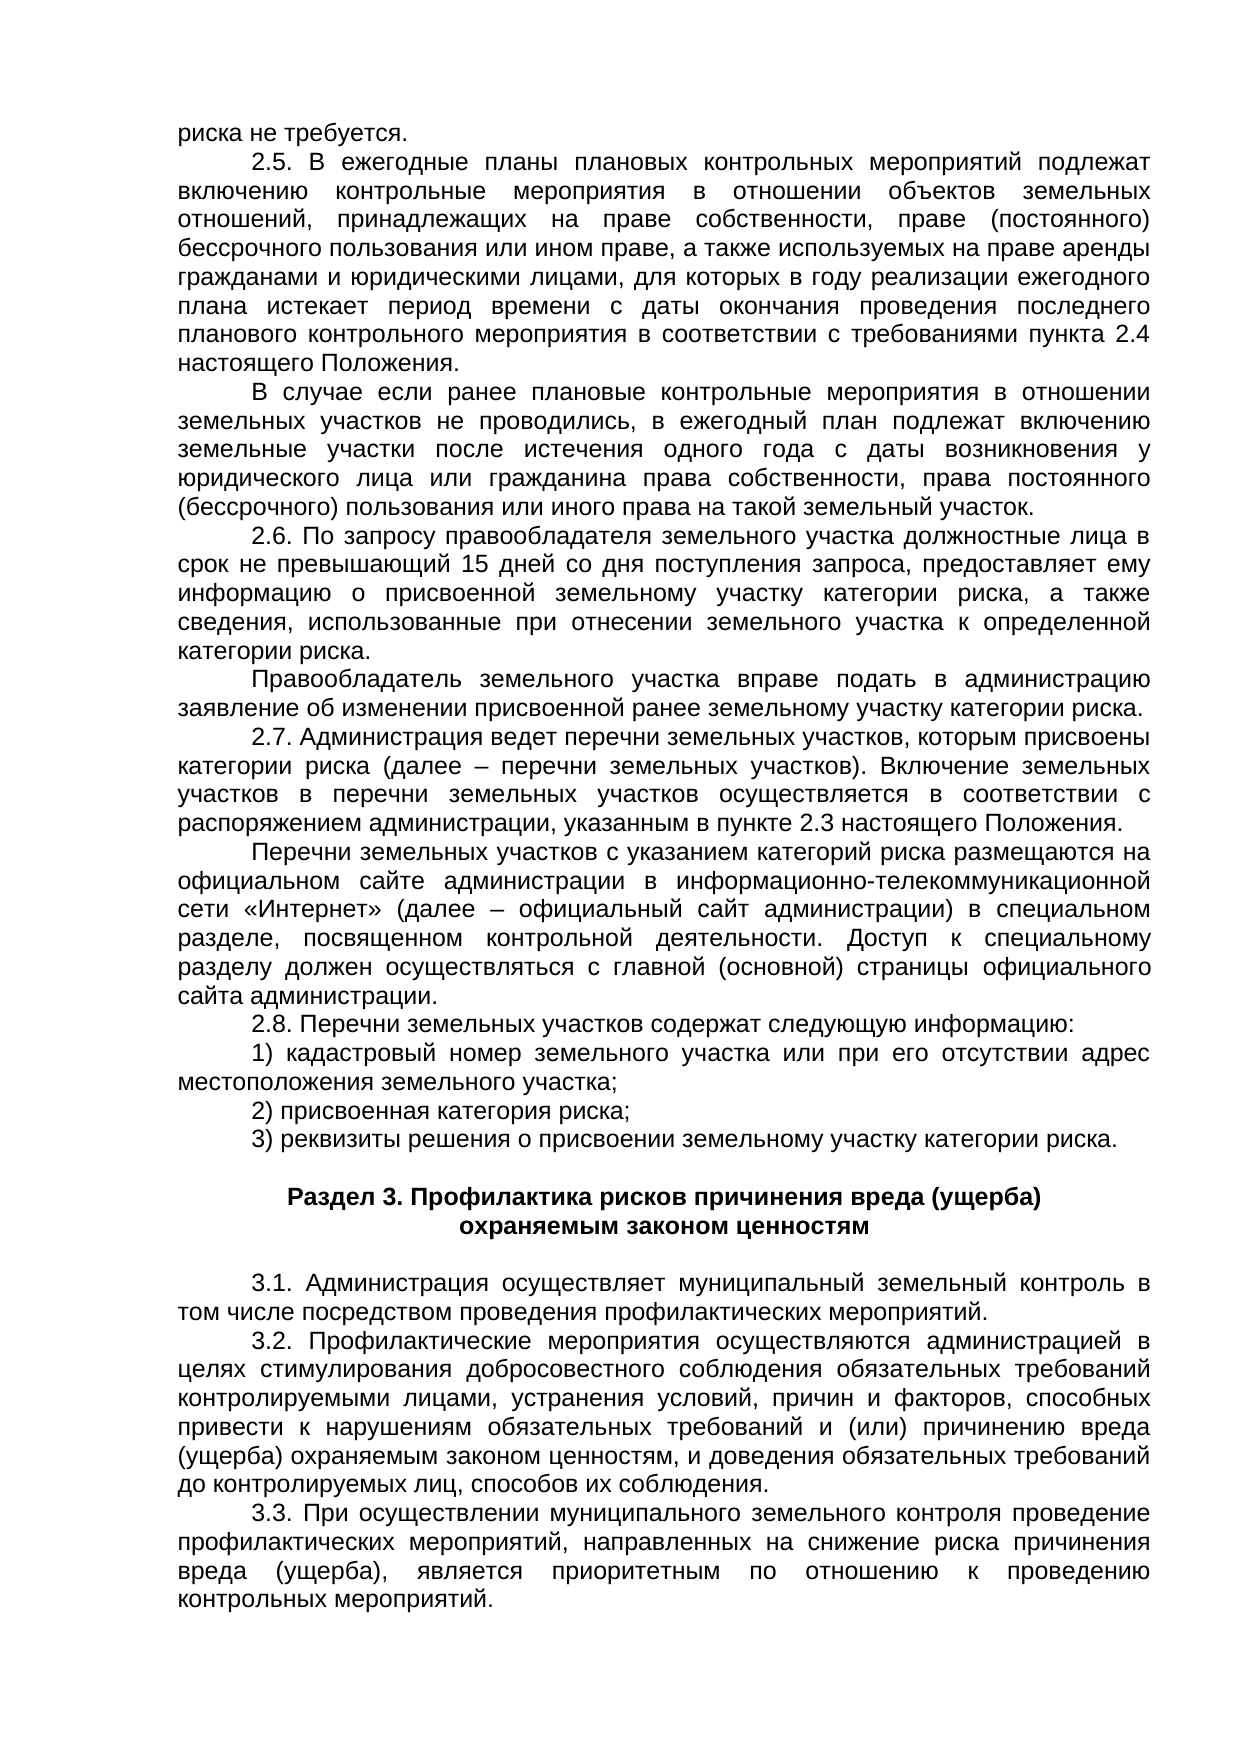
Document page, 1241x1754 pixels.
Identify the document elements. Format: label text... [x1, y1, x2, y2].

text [177, 118, 1152, 147]
text Перечни земельных участков с указанием категорий риска размещаются на официальном сайте администрации в информационно-телекоммуникационной сети «Интернет» (далее – официальный сайт администрации) в специальном разделе, посвященном контрольной деятельности. Доступ к специальному разделу должен осуществляться с главной (основной) страницы официального сайта администрации. [177, 837, 1152, 952]
text Перечни земельных участков с указанием категорий риска размещаются на официальном сайте администрации в информационно-телекоммуникационной сети «Интернет» (далее – официальный сайт администрации) в специальном разделе, посвященном контрольной деятельности. Доступ к специальному разделу должен осуществляться с главной (основной) страницы официального сайта администрации. [438, 952, 1152, 1009]
text Правообладатель земельного участка вправе подать в администрацию заявление об изменении присвоенной ранее земельному участку категории риска. [177, 664, 1152, 722]
text Раздел 3. Профилактика рисков причинения вреда (ущерба) [177, 1182, 1152, 1211]
text 3.1. Администрация осуществляет муниципальный земельный контроль в том числе посредством проведения профилактических мероприятий. [177, 1268, 1152, 1326]
text 2.8. Перечни земельных участков содержат следующую информацию: [177, 1009, 1152, 1038]
text охраняемым законом ценностям [177, 1211, 1152, 1239]
text 3.3. При осуществлении муниципального земельного контроля проведение профилактических мероприятий, направленных на снижение риска причинения вреда (ущерба), является приоритетным по отношению к проведению контрольных мероприятий. [177, 1498, 1152, 1613]
text 1) кадастровый номер земельного участка или при его отсутствии адрес местоположения земельного участка; [177, 1038, 1152, 1096]
text 3.2. Профилактические мероприятия осуществляются администрацией в целях стимулирования добросовестного соблюдения обязательных требований контролируемыми лицами, устранения условий, причин и факторов, способных привести к нарушениям обязательных требований и (или) причинению вреда (ущерба) охраняемым законом ценностям, и доведения обязательных требований до контролируемых лиц, способов их соблюдения. [177, 1326, 1152, 1498]
text В случае если ранее плановые контрольные мероприятия в отношении земельных участков не проводились, в ежегодный план подлежат включению земельные участки после истечения одного года с даты возникновения у юридического лица или гражданина права собственности, права постоянного (бессрочного) пользования или иного права на такой земельный участок. [177, 377, 1152, 521]
text 2.7. Администрация ведет перечни земельных участков, которым присвоены категории риска (далее – перечни земельных участков). Включение земельных участков в перечни земельных участков осуществляется в соответствии с распоряжением администрации, указанным в пункте 2.3 настоящего Положения. [177, 722, 1152, 837]
text 2.6. По запросу правообладателя земельного участка должностные лица в срок не превышающий 15 дней со дня поступления запроса, предоставляет ему информацию о присвоенной земельному участку категории риска, а также сведения, использованные при отнесении земельного участка к определенной категории риска. [177, 521, 1152, 664]
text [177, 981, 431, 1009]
text 2.5. В ежегодные планы плановых контрольных мероприятий подлежат включению контрольные мероприятия в отношении объектов земельных отношений, принадлежащих на праве собственности, праве (постоянного) бессрочного пользования или ином праве, а также используемых на праве аренды гражданами и юридическими лицами, для которых в году реализации ежегодного плана истекает период времени с даты окончания проведения последнего планового контрольного мероприятия в соответствии с требованиями пункта 2.4 настоящего Положения. [177, 147, 1152, 377]
text 2) присвоенная категория риска; [177, 1096, 1152, 1124]
text 3) реквизиты решения о присвоении земельному участку категории риска. [177, 1124, 1152, 1153]
